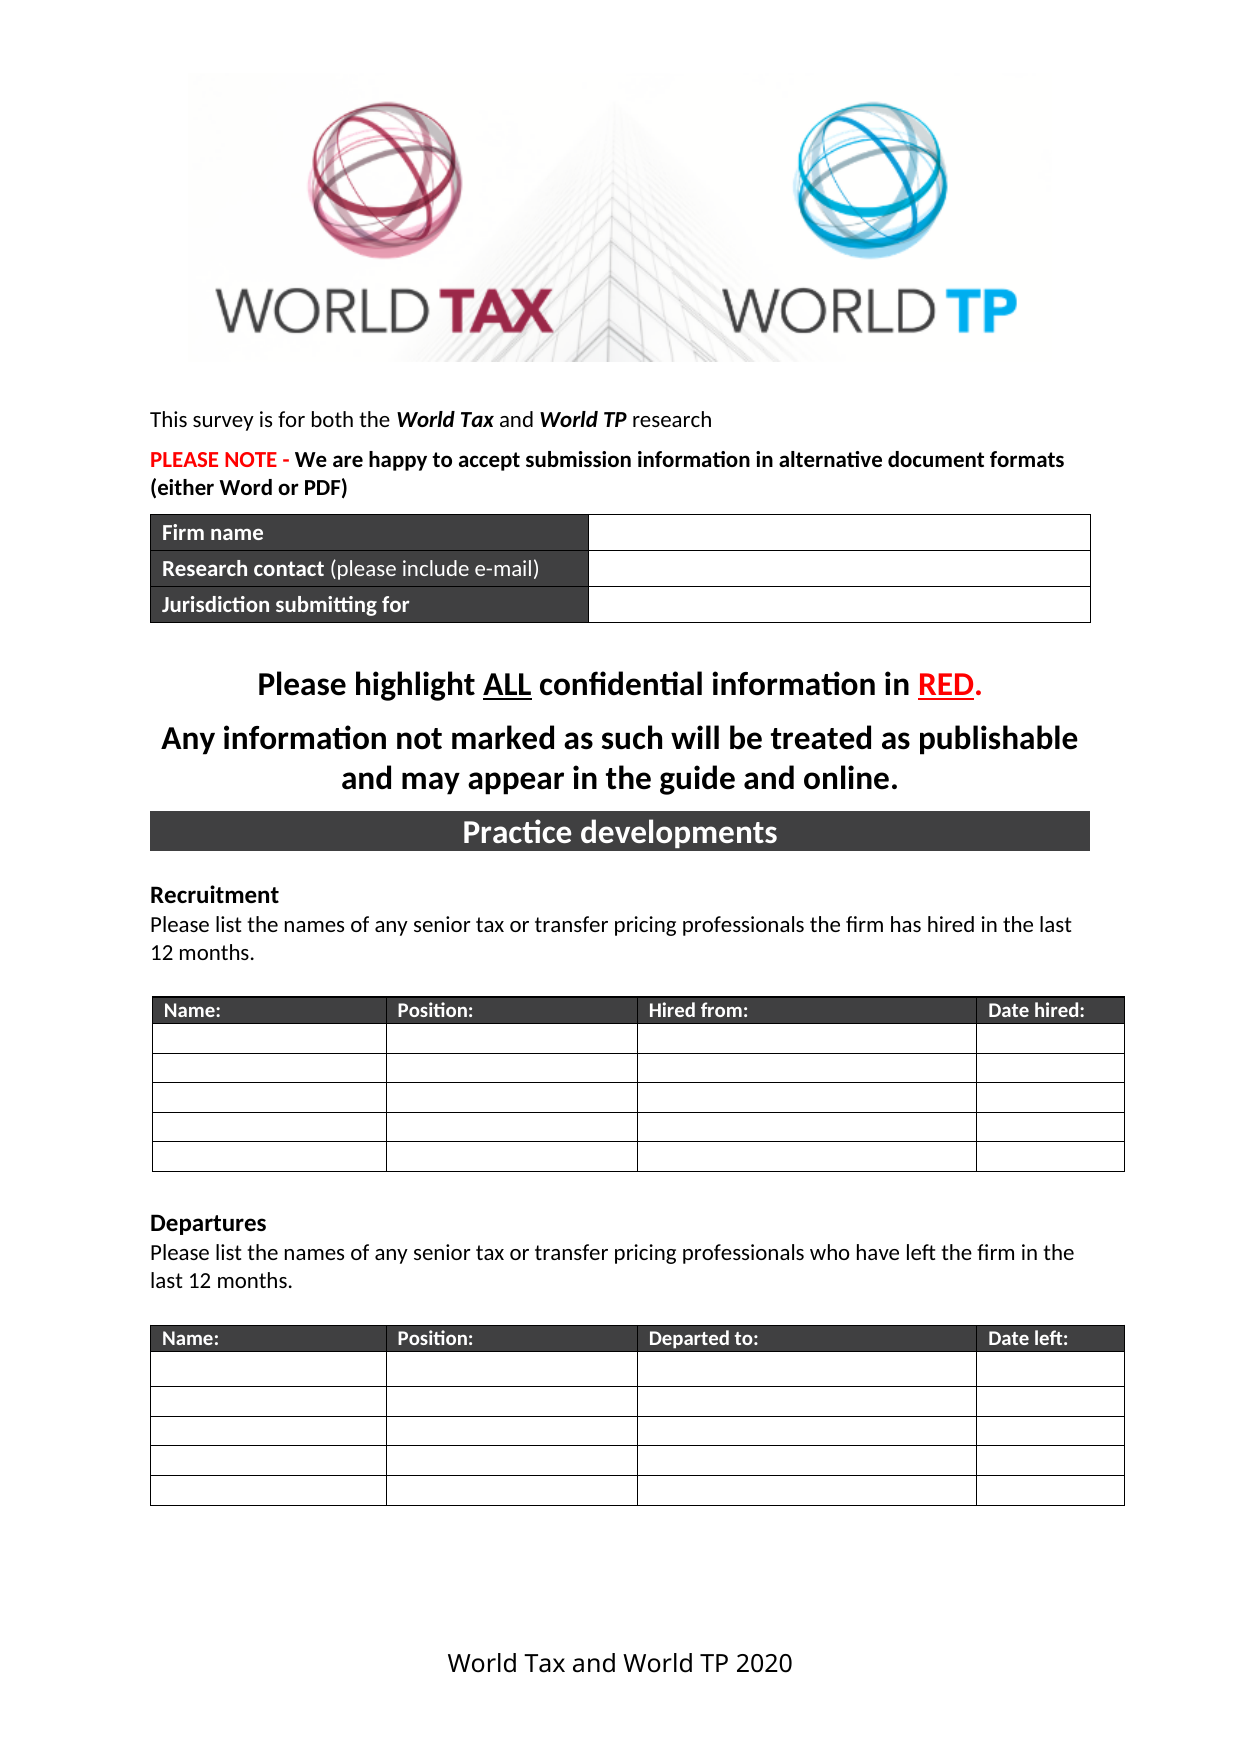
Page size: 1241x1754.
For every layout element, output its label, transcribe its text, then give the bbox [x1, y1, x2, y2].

table_cell Research contact (please include e-mail) [151, 551, 588, 586]
table_cell [387, 1083, 637, 1112]
table_cell [151, 1476, 386, 1504]
table_cell [638, 1054, 976, 1082]
text Please list the names of any senior tax or transfer pricing professionals the firm has hired in the last 12 months. [150, 910, 1090, 966]
table_cell [151, 1446, 386, 1475]
table_cell [977, 1054, 1124, 1082]
table_cell [977, 1024, 1124, 1052]
text Any information not marked as such will be treated as publishable and may appear in the guide and online. [150, 717, 1090, 798]
text Departures [150, 1207, 1090, 1238]
picture [187, 73, 1053, 362]
table_cell [977, 1352, 1124, 1386]
table_cell [977, 1476, 1124, 1504]
table_cell [151, 1387, 386, 1416]
table_header Date hired: [977, 998, 1124, 1023]
table_cell [153, 1024, 386, 1052]
table_cell [153, 1054, 386, 1082]
table_cell [638, 1446, 976, 1475]
text PLEASE NOTE - We are happy to accept submission information in alternative document formats (either Word or PDF) [150, 446, 1090, 502]
table_cell [589, 587, 1090, 622]
table_cell [977, 1083, 1124, 1112]
table_cell [638, 1417, 976, 1445]
table_header Name: [153, 998, 386, 1023]
table_cell [387, 1446, 637, 1475]
table_cell [151, 1352, 386, 1386]
table_cell [977, 1417, 1124, 1445]
text This survey is for both the World Tax and World TP research [150, 405, 1090, 433]
table_cell [977, 1113, 1124, 1141]
table_cell [153, 1113, 386, 1141]
table_cell [638, 1476, 976, 1504]
table_cell [638, 1352, 976, 1386]
text Recruitment [150, 879, 1090, 910]
text Please list the names of any senior tax or transfer pricing professionals who have left the firm in the last 12 months. [150, 1238, 1090, 1294]
table_cell [153, 1083, 386, 1112]
table_header Departed to: [638, 1326, 976, 1351]
table_cell [589, 551, 1090, 586]
table_cell [387, 1024, 637, 1052]
table_cell [977, 1446, 1124, 1475]
table_header Hired from: [638, 998, 976, 1023]
table_header Date left: [977, 1326, 1124, 1351]
table_header Position: [387, 998, 637, 1023]
table_cell [387, 1417, 637, 1445]
table_cell Jurisdiction submitting for [151, 587, 588, 622]
table_cell [151, 1417, 386, 1445]
table_header [589, 515, 1090, 550]
table_header Position: [387, 1326, 637, 1351]
table_cell [638, 1083, 976, 1112]
text Practice developments [150, 811, 1090, 851]
table_cell [977, 1142, 1124, 1171]
text Please highlight ALL confidential information in RED. [150, 663, 1090, 704]
table_cell [638, 1113, 976, 1141]
table_cell [153, 1142, 386, 1171]
table_cell [387, 1476, 637, 1504]
table_cell [977, 1387, 1124, 1416]
table_cell [387, 1387, 637, 1416]
table_cell [387, 1352, 637, 1386]
table_header Name: [151, 1326, 386, 1351]
table_cell [387, 1054, 637, 1082]
table_cell [638, 1387, 976, 1416]
table_cell [638, 1024, 976, 1052]
table_cell [387, 1142, 637, 1171]
table_cell [387, 1113, 637, 1141]
table_cell [638, 1142, 976, 1171]
table_header Firm name [151, 515, 588, 550]
